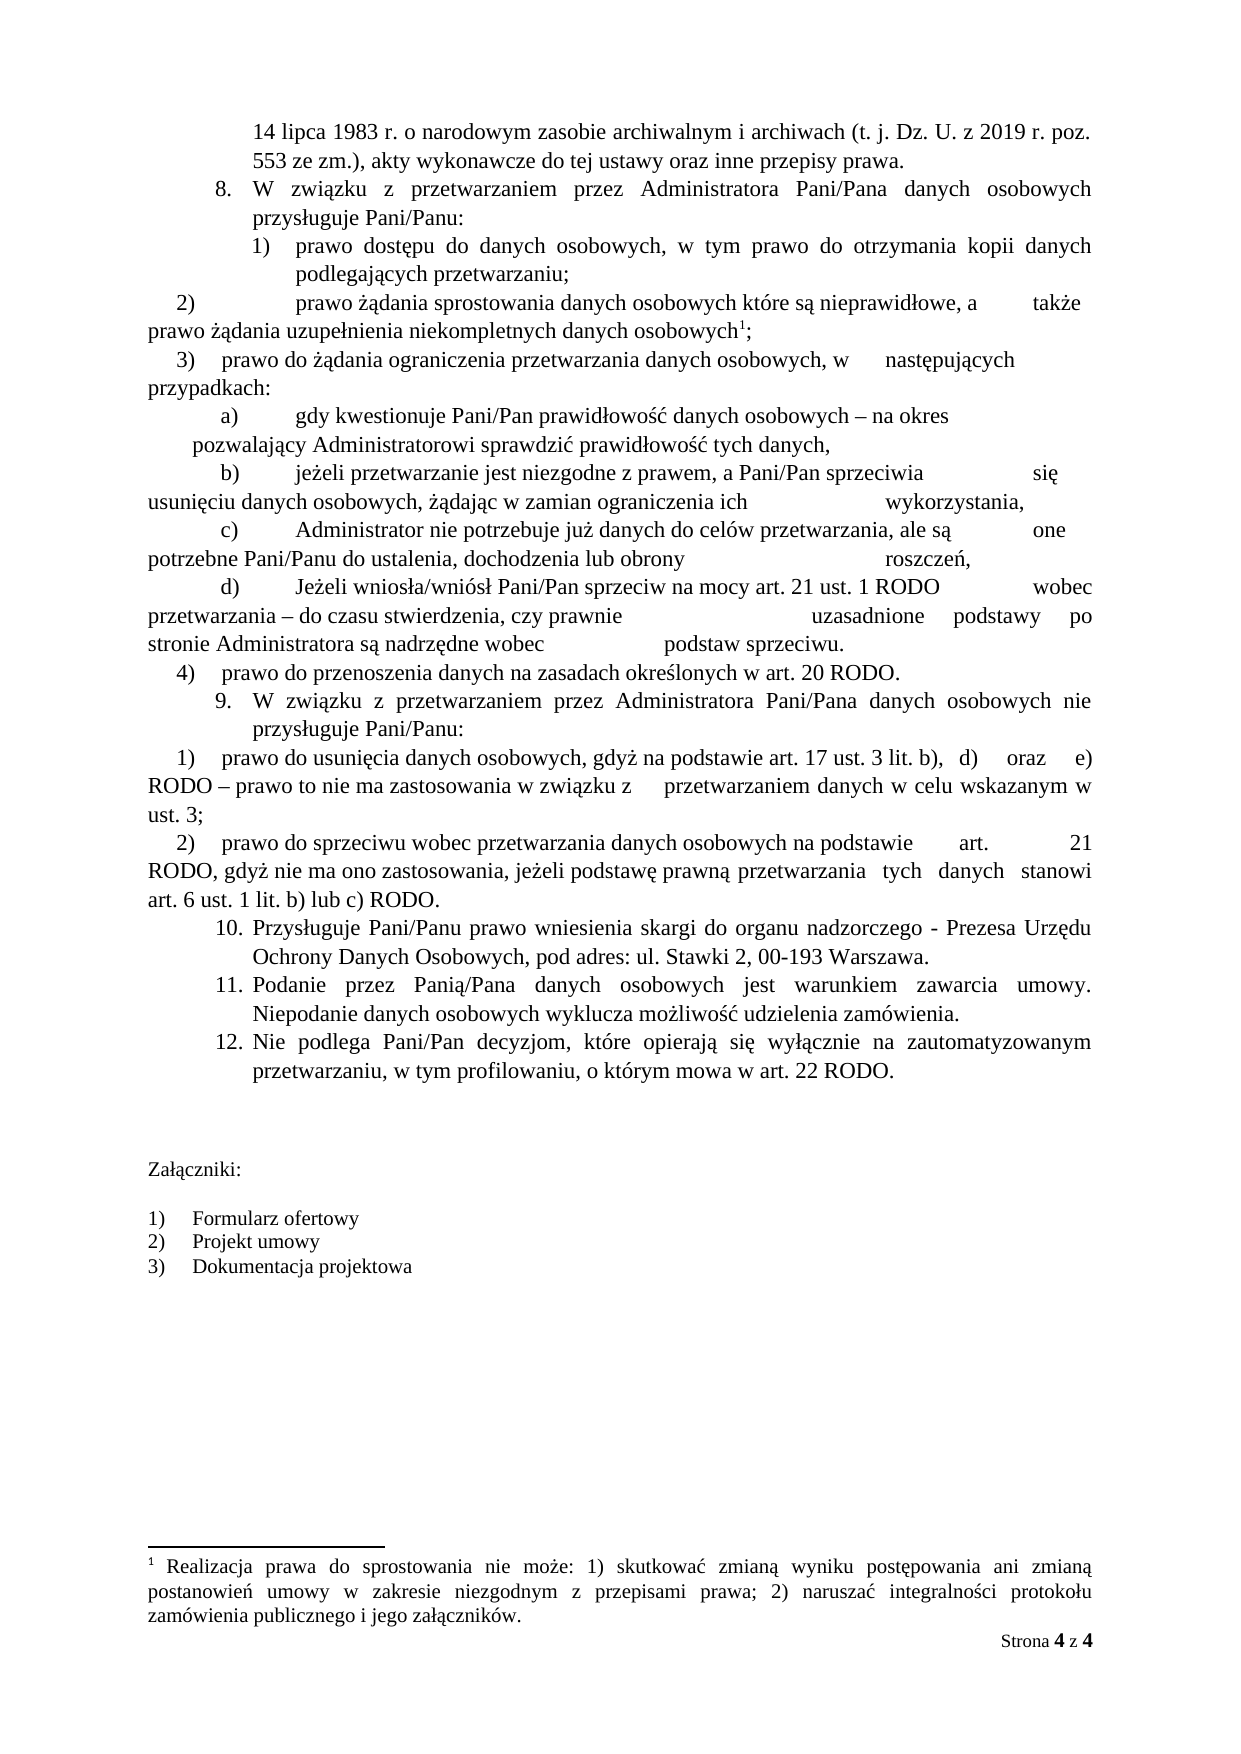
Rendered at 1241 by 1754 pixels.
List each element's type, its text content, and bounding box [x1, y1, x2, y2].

list prawo żądania sprostowania danych osobowych które są nieprawidłowe, a także prawo żądania uzupełnienia niekompletnych danych osobowych; [148, 289, 1093, 344]
list Formularz ofertowy [148, 1205, 1093, 1229]
list W związku z przetwarzaniem przez Administratora Pani/Pana danych osobowych przysługuje Pani/Panu: [215, 175, 1093, 230]
list Administrator nie potrzebuje już danych do celów przetwarzania, ale są one potrzebne Pani/Panu do ustalenia, dochodzenia lub obrony roszczeń, [148, 516, 1093, 571]
list Projekt umowy [148, 1229, 1093, 1253]
list Nie podlega Pani/Pan decyzjom, które opierają się wyłącznie na zautomatyzowanym przetwarzaniu, w tym profilowaniu, o którym mowa w art. 22 RODO. [215, 1028, 1093, 1083]
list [215, 118, 1093, 173]
list Dokumentacja projektowa [148, 1253, 1093, 1278]
list prawo do żądania ograniczenia przetwarzania danych osobowych, w następujących przypadkach: [148, 346, 1093, 401]
list Jeżeli wniosła/wniósł Pani/Pan sprzeciw na mocy art. 21 ust. 1 RODO wobec przetwarzania – do czasu stwierdzenia, czy prawnie uzasadnione podstawy po stronie Administratora są nadrzędne wobec podstaw sprzeciwu. [148, 573, 1093, 656]
text Załączniki: [148, 1157, 1093, 1181]
list prawo do przenoszenia danych na zasadach określonych w art. 20 RODO. [148, 658, 1093, 685]
list prawo do sprzeciwu wobec przetwarzania danych osobowych na podstawie art. 21 RODO, gdyż nie ma ono zastosowania, jeżeli podstawę prawną przetwarzania tych danych stanowi art. 6 ust. 1 lit. b) lub c) RODO. [148, 829, 1093, 912]
list jeżeli przetwarzanie jest niezgodne z prawem, a Pani/Pan sprzeciwia się usunięciu danych osobowych, żądając w zamian ograniczenia ich wykorzystania, [148, 459, 1093, 514]
list W związku z przetwarzaniem przez Administratora Pani/Pana danych osobowych nie przysługuje Pani/Panu: [215, 687, 1093, 742]
list prawo dostępu do danych osobowych, w tym prawo do otrzymania kopii danych podlegających przetwarzaniu; [251, 232, 1093, 287]
list Podanie przez Panią/Pana danych osobowych jest warunkiem zawarcia umowy. Niepodanie danych osobowych wyklucza możliwość udzielenia zamówienia. [215, 971, 1093, 1026]
list prawo do usunięcia danych osobowych, gdyż na podstawie art. 17 ust. 3 lit. b), d) oraz e) RODO – prawo to nie ma zastosowania w związku z przetwarzaniem danych w celu wskazanym w ust. 3; [148, 744, 1093, 827]
list gdy kwestionuje Pani/Pan prawidłowość danych osobowych – na okres pozwalający Administratorowi sprawdzić prawidłowość tych danych, [148, 403, 1093, 457]
list Przysługuje Pani/Panu prawo wniesienia skargi do organu nadzorczego - Prezesa Urzędu Ochrony Danych Osobowych, pod adres: ul. Stawki 2, 00-193 Warszawa. [215, 914, 1093, 969]
